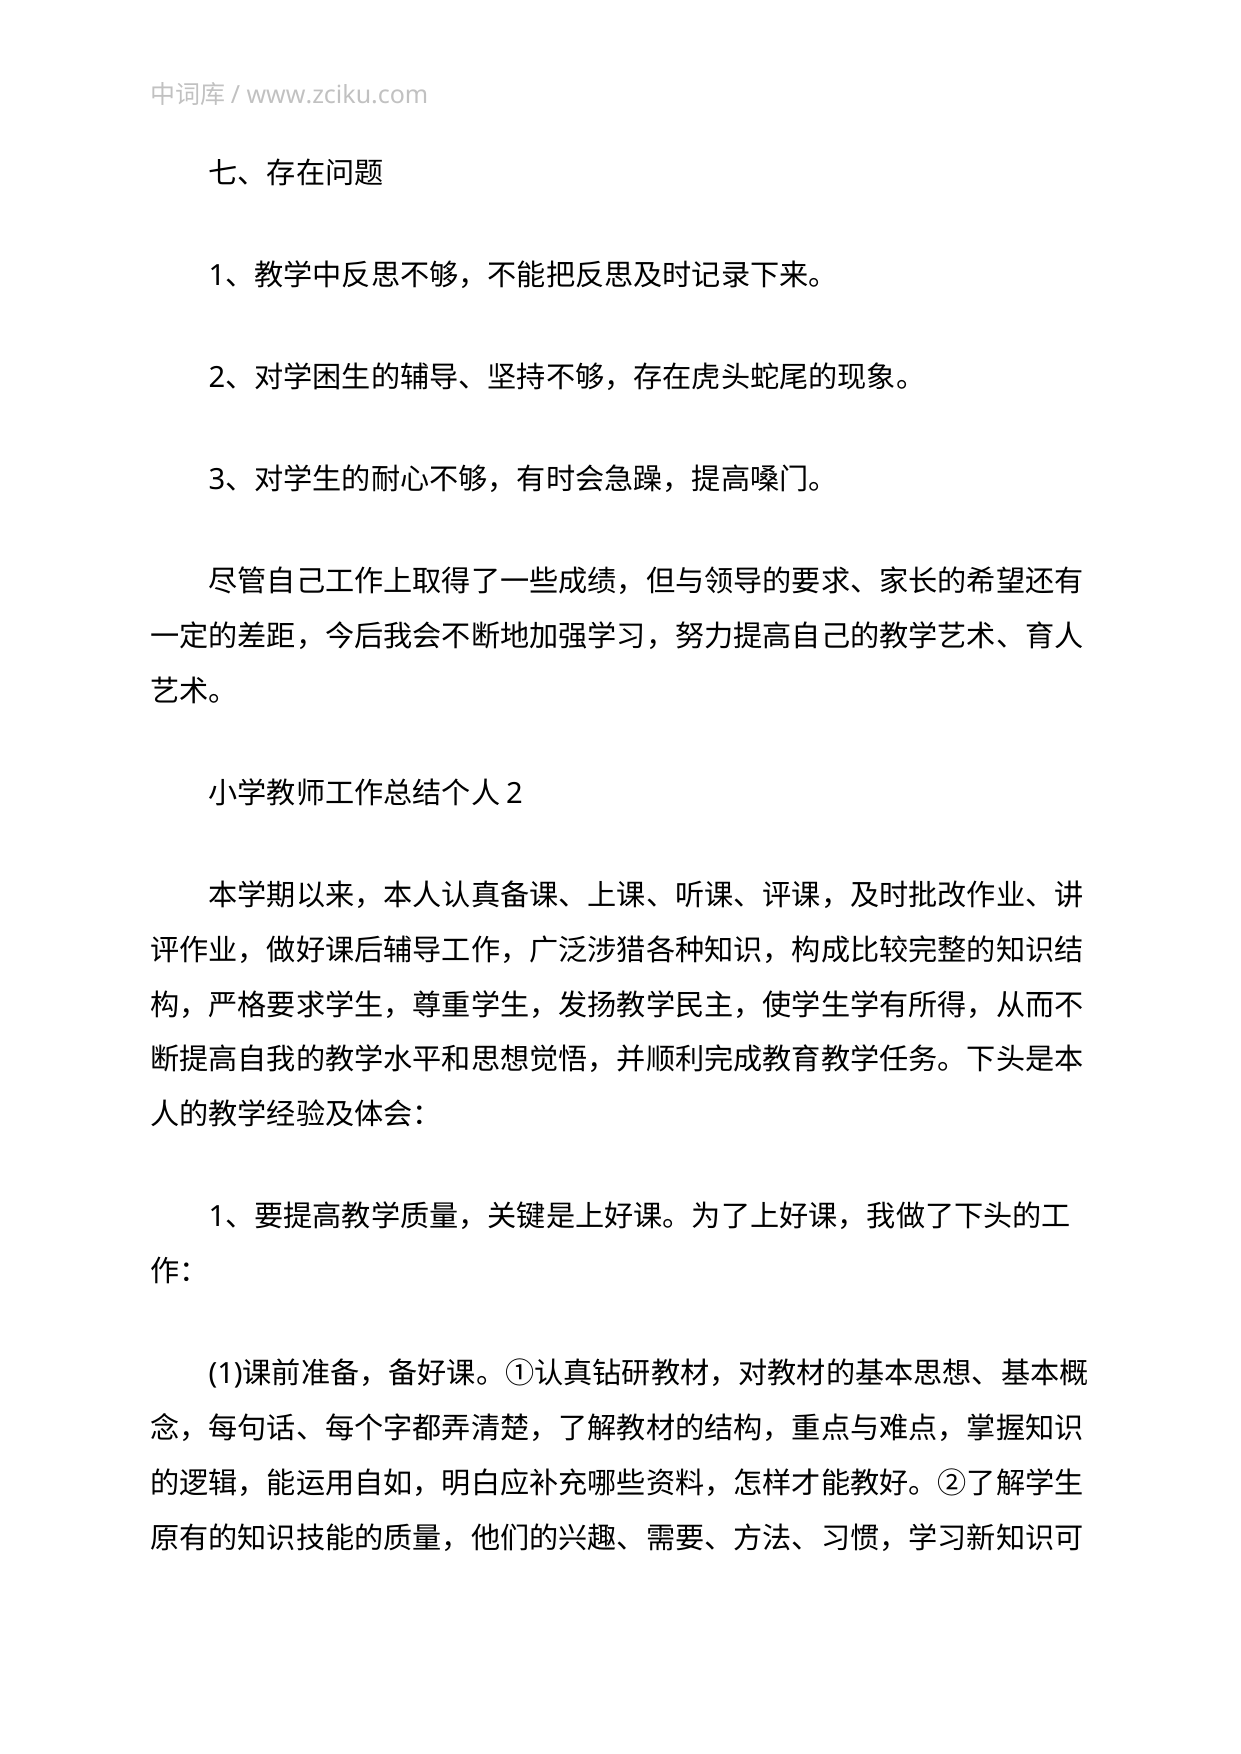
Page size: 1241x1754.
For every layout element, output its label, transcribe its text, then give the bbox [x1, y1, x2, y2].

text 本学期以来，本人认真备课、上课、听课、评课，及时批改作业、讲评作业，做好课后辅导工作，广泛涉猎各种知识，构成比较完整的知识结构，严格要求学生，尊重学生，发扬教学民主，使学生学有所得，从而不断提高自我的教学水平和思想觉悟，并顺利完成教育教学任务。下头是本人的教学经验及体会： [150, 871, 1090, 1133]
text 尽管自己工作上取得了一些成绩，但与领导的要求、家长的希望还有一定的差距，今后我会不断地加强学习，努力提高自己的教学艺术、育人艺术。 [150, 558, 1090, 710]
text 1、要提高教学质量，关键是上好课。为了上好课，我做了下头的工作： [150, 1193, 1090, 1290]
text 七、存在问题 [150, 150, 1090, 192]
text 3、对学生的耐心不够，有时会急躁，提高嗓门。 [150, 456, 1090, 498]
text 2、对学困生的辅导、坚持不够，存在虎头蛇尾的现象。 [150, 354, 1090, 396]
text 小学教师工作总结个人2 [150, 769, 1090, 812]
text 1、教学中反思不够，不能把反思及时记录下来。 [150, 252, 1090, 294]
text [150, 1349, 1090, 1556]
